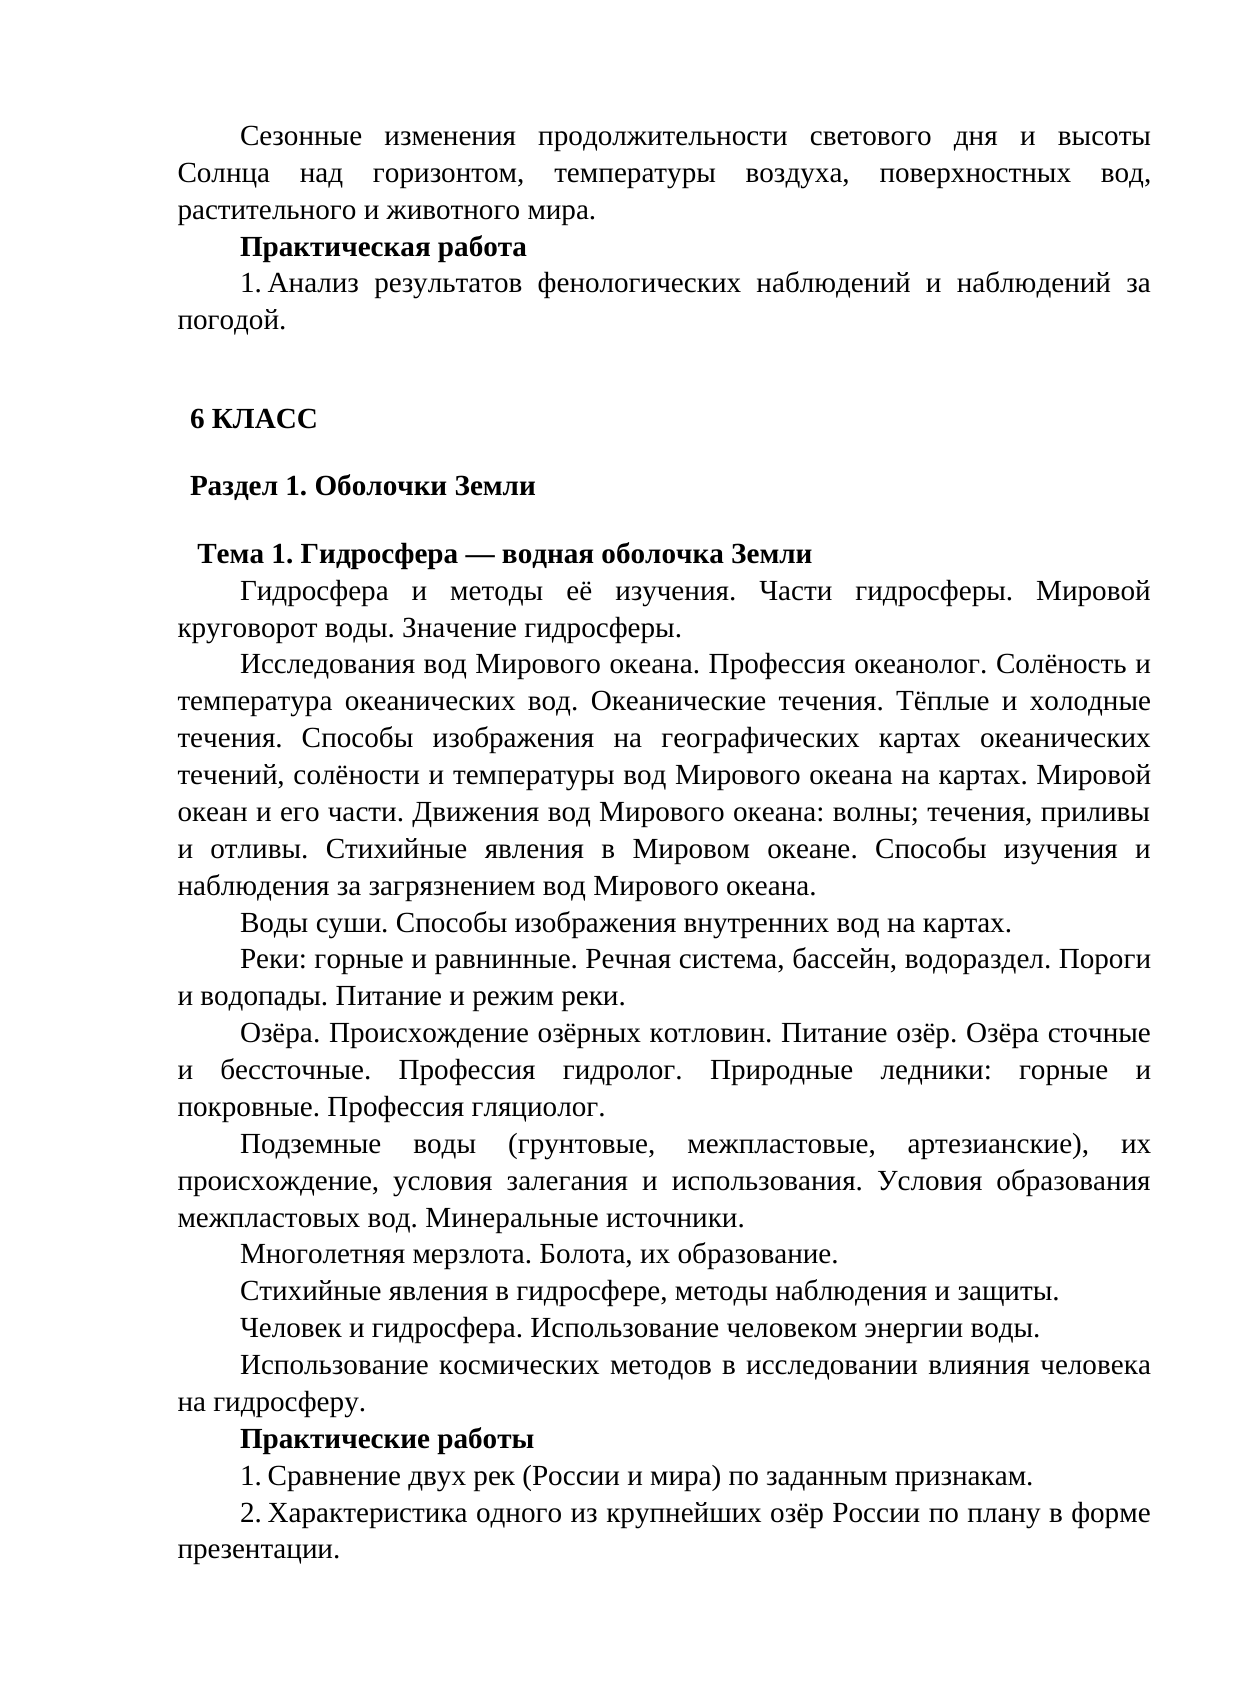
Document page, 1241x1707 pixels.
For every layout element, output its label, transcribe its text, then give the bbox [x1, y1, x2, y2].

text Стихийные явления в гидросфере, методы наблюдения и защиты. [177, 1273, 1152, 1307]
text Тема 1. Гидросфера — водная оболочка Земли [190, 536, 1152, 569]
text 2. Характеристика одного из крупнейших озёр России по плану в форме презентации. [177, 1495, 1152, 1565]
text Сезонные изменения продолжительности светового дня и высоты Солнца над горизонтом, температуры воздуха, поверхностных вод, растительного и животного мира. [177, 118, 1152, 225]
text Практическая работа [177, 229, 1152, 262]
text 6 КЛАСС [190, 401, 1152, 434]
text Озёра. Происхождение озёрных котловин. Питание озёр. Озёра сточные и бессточные. Профессия гидролог. Природные ледники: горные и покровные. Профессия гляциолог. [177, 1015, 1152, 1123]
text Подземные воды (грунтовые, межпластовые, артезианские), их происхождение, условия залегания и использования. Условия образования межпластовых вод. Минеральные источники. [177, 1126, 1152, 1233]
text 1. Анализ результатов фенологических наблюдений и наблюдений за погодой. [177, 266, 1152, 336]
text Человек и гидросфера. Использование человеком энергии воды. [177, 1310, 1152, 1344]
text Многолетняя мерзлота. Болота, их образование. [177, 1237, 1152, 1270]
text Исследования вод Мирового океана. Профессия океанолог. Солёность и температура океанических вод. Океанические течения. Тёплые и холодные течения. Способы изображения на географических картах океанических течений, солёности и температуры вод Мирового океана на картах. Мировой океан и его части. Движения вод Мирового океана: волны; течения, приливы и отливы. Стихийные явления в Мировом океане. Способы изучения и наблюдения за загрязнением вод Мирового океана. [177, 647, 1152, 901]
text Использование космических методов в исследовании влияния человека на гидросферу. [177, 1347, 1152, 1418]
text Воды суши. Способы изображения внутренних вод на картах. [177, 905, 1152, 938]
text Практические работы [177, 1421, 1152, 1454]
text Реки: горные и равнинные. Речная система, бассейн, водораздел. Пороги и водопады. Питание и режим реки. [177, 942, 1152, 1012]
text Раздел 1. Оболочки Земли [190, 468, 1152, 502]
text 1. Сравнение двух рек (России и мира) по заданным признакам. [177, 1458, 1152, 1491]
text Гидросфера и методы её изучения. Части гидросферы. Мировой круговорот воды. Значение гидросферы. [177, 573, 1152, 643]
